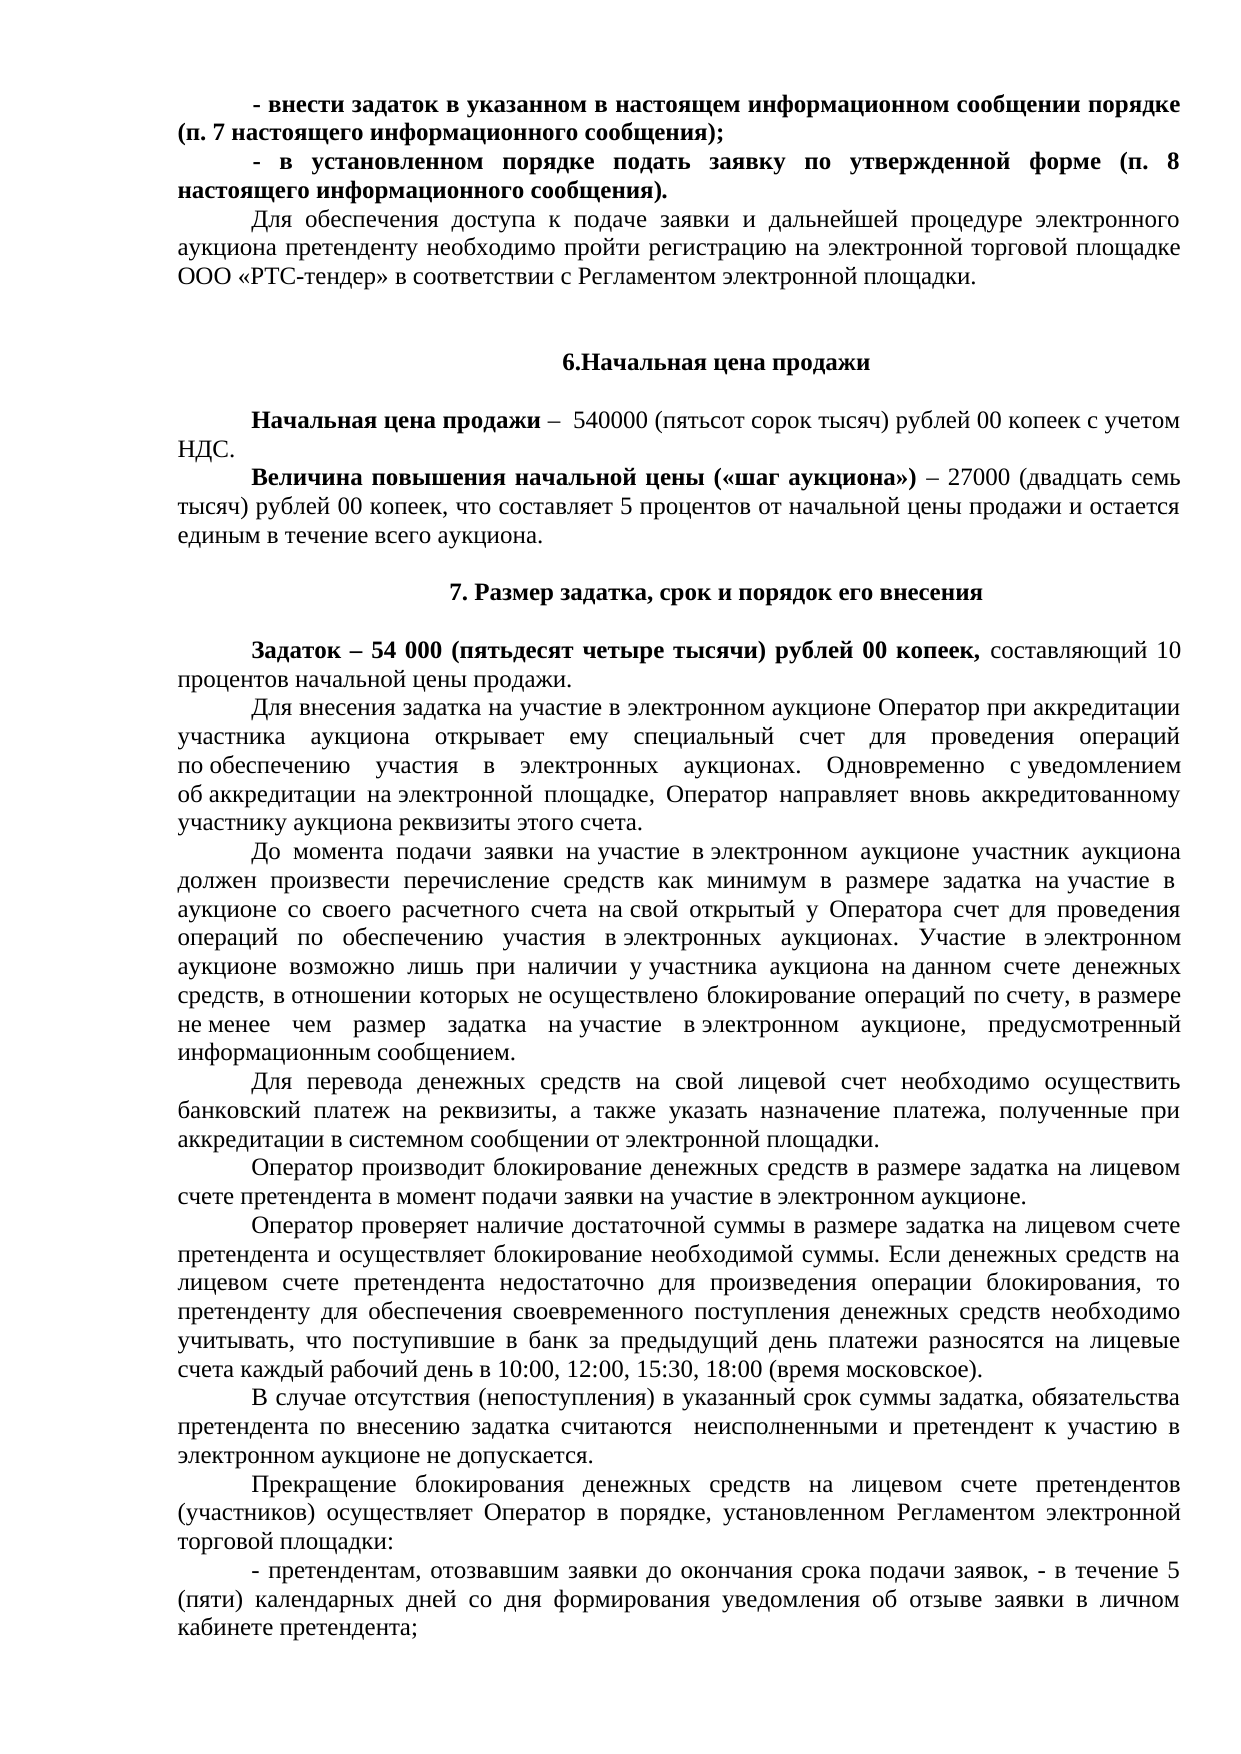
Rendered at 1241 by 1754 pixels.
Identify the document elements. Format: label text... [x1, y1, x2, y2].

text Начальная цена продажи – 540000 (пятьсот сорок тысяч) рублей 00 копеек с учетом НДС. [177, 405, 1181, 462]
text Прекращение блокирования денежных средств на лицевом счете претендентов (участников) осуществляет Оператор в порядке, установленном Регламентом электронной торговой площадки: [177, 1469, 1181, 1555]
text Для внесения задатка на участие в электронном аукционе Оператор при аккредитации участника аукциона открывает ему специальный счет для проведения операций по обеспечению участия в электронных аукционах. Одновременно с уведомлением об аккредитации на электронной площадке, Оператор направляет вновь аккредитованному участнику аукциона реквизиты этого счета. [177, 692, 1181, 836]
text 7. Размер задатка, срок и порядок его внесения [177, 577, 1181, 606]
text Оператор производит блокирование денежных средств в размере задатка на лицевом счете претендента в момент подачи заявки на участие в электронном аукционе. [177, 1152, 1181, 1210]
text Задаток – 54 000 (пятьдесят четыре тысячи) рублей 00 копеек, составляющий 10 процентов начальной цены продажи. [177, 635, 1181, 692]
text Оператор проверяет наличие достаточной суммы в размере задатка на лицевом счете претендента и осуществляет блокирование необходимой суммы. Если денежных средств на лицевом счете претендента недостаточно для произведения операции блокирования, то претенденту для обеспечения своевременного поступления денежных средств необходимо учитывать, что поступившие в банк за предыдущий день платежи разносятся на лицевые счета каждый рабочий день в 10:00, 12:00, 15:30, 18:00 (время московское). [177, 1210, 1181, 1382]
text - в установленном порядке подать заявку по утвержденной форме (п. 8 настоящего информационного сообщения). [177, 146, 1181, 204]
text 6.Начальная цена продажи [177, 347, 1181, 376]
text Величина повышения начальной цены («шаг аукциона») – 27000 (двадцать семь тысяч) рублей 00 копеек, что составляет 5 процентов от начальной цены продажи и остается единым в течение всего аукциона. [177, 462, 1181, 549]
text Для перевода денежных средств на свой лицевой счет необходимо осуществить банковский платеж на реквизиты, а также указать назначение платежа, полученные при аккредитации в системном сообщении от электронной площадки. [177, 1066, 1181, 1152]
text До момента подачи заявки на участие в электронном аукционе участник аукциона должен произвести перечисление средств как минимум в размере задатка на участие в аукционе со своего расчетного счета на свой открытый у Оператора счет для проведения операций по обеспечению участия в электронных аукционах. Участие в электронном аукционе возможно лишь при наличии у участника аукциона на данном счете денежных средств, в отношении которых не осуществлено блокирование операций по счету, в размере не менее чем размер задатка на участие в электронном аукционе, предусмотренный информационным сообщением. [177, 836, 1181, 1066]
text В случае отсутствия (непоступления) в указанный срок суммы задатка, обязательства претендента по внесению задатка считаются неисполненными и претендент к участию в электронном аукционе не допускается. [177, 1382, 1181, 1469]
text Для обеспечения доступа к подаче заявки и дальнейшей процедуре электронного аукциона претенденту необходимо пройти регистрацию на электронной торговой площадке ООО «РТС-тендер» в соответствии с Регламентом электронной площадки. [177, 204, 1181, 290]
text - претендентам, отозвавшим заявки до окончания срока подачи заявок, - в течение 5 (пяти) календарных дней со дня формирования уведомления об отзыве заявки в личном кабинете претендента; [177, 1555, 1181, 1641]
text - внести задаток в указанном в настоящем информационном сообщении порядке (п. 7 настоящего информационного сообщения); [177, 89, 1181, 146]
